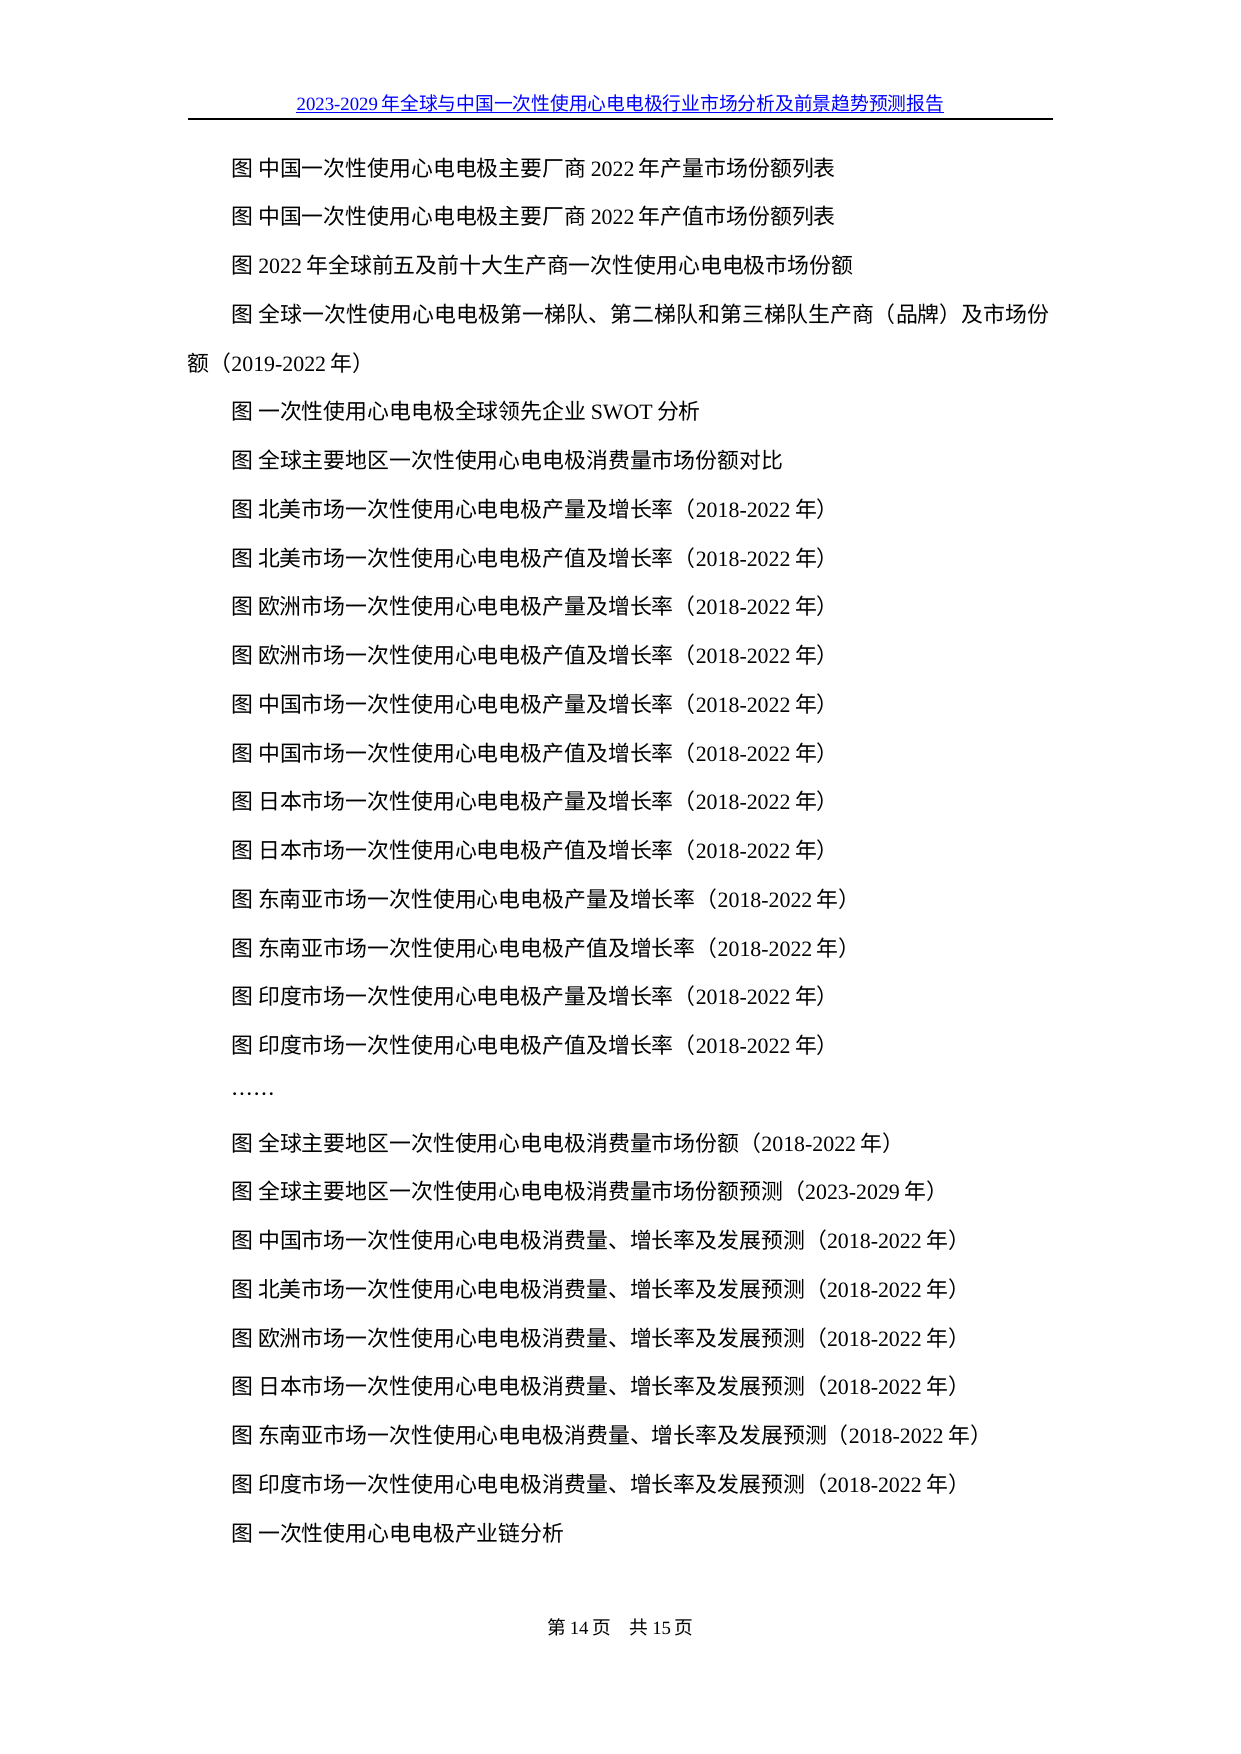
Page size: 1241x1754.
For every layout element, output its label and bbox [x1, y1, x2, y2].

text [187, 150, 1053, 1548]
